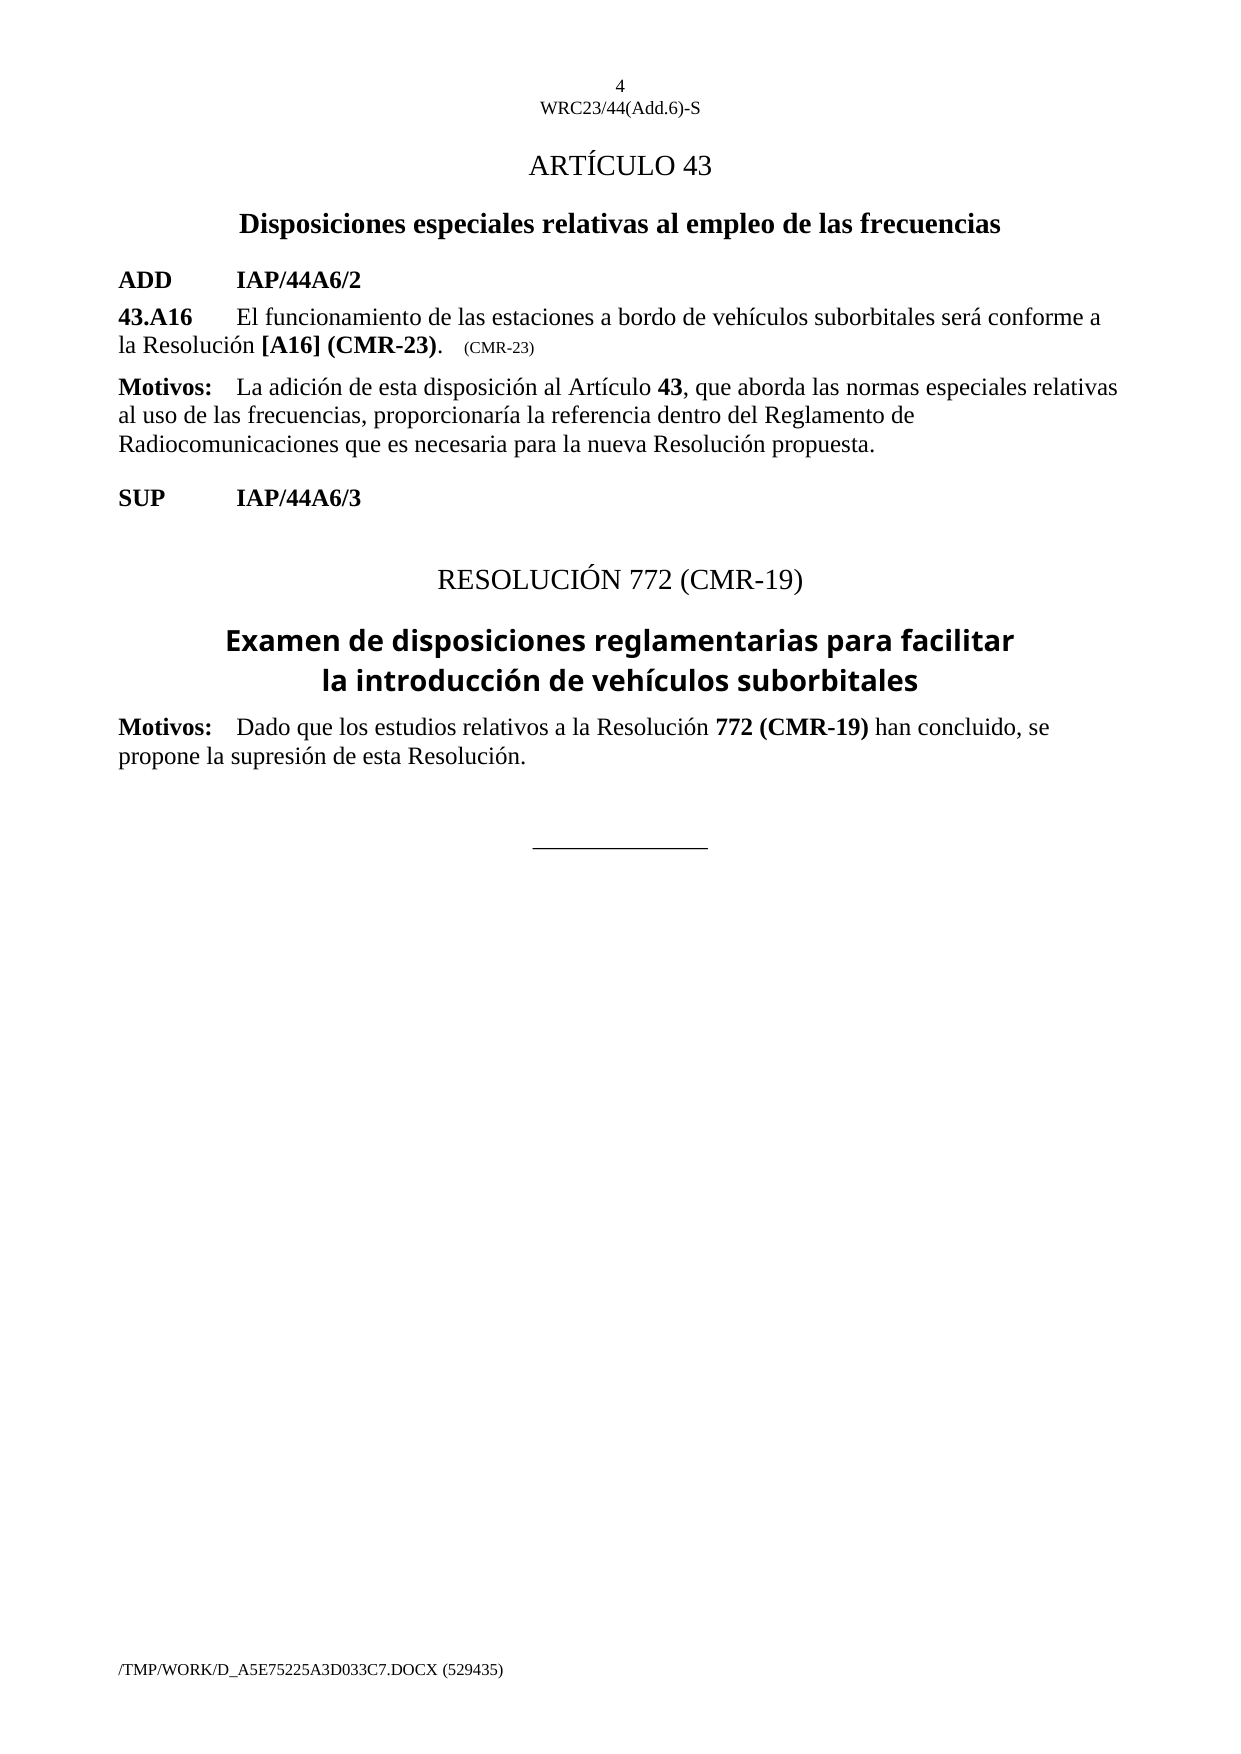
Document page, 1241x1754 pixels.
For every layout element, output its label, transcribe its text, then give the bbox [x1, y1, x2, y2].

text ADD IAP/44A6/2#1587 [118, 265, 1122, 293]
text Motivos: Dado que los estudios relativos a la Resolución 772 (CMR-19) han concluido, se propone la supresión de esta Resolución. [118, 712, 1122, 770]
title Examen de disposiciones reglamentarias para facilitar la introducción de vehículos suborbitales [118, 620, 1122, 700]
text SUP IAP/44A6/3#1589 [118, 483, 1122, 512]
text RESOLUCIÓN 772 (CMR-19) [118, 562, 1122, 595]
text Motivos: La adición de esta disposición al Artículo 43, que aborda las normas especiales relativas al uso de las frecuencias, proporcionaría la referencia dentro del Reglamento de Radiocomunicaciones que es necesaria para la nueva Resolución propuesta. [118, 372, 1122, 458]
text ______________ [118, 823, 1122, 852]
title Disposiciones especiales relativas al empleo de las frecuencias [118, 206, 1122, 240]
text ARTÍCULO 43 [118, 148, 1122, 181]
text 43.A16 El funcionamiento de las estaciones a bordo de vehículos suborbitales será conforme a la Resolución [A16] (CMR-23). (CMR-23) [118, 302, 1122, 359]
